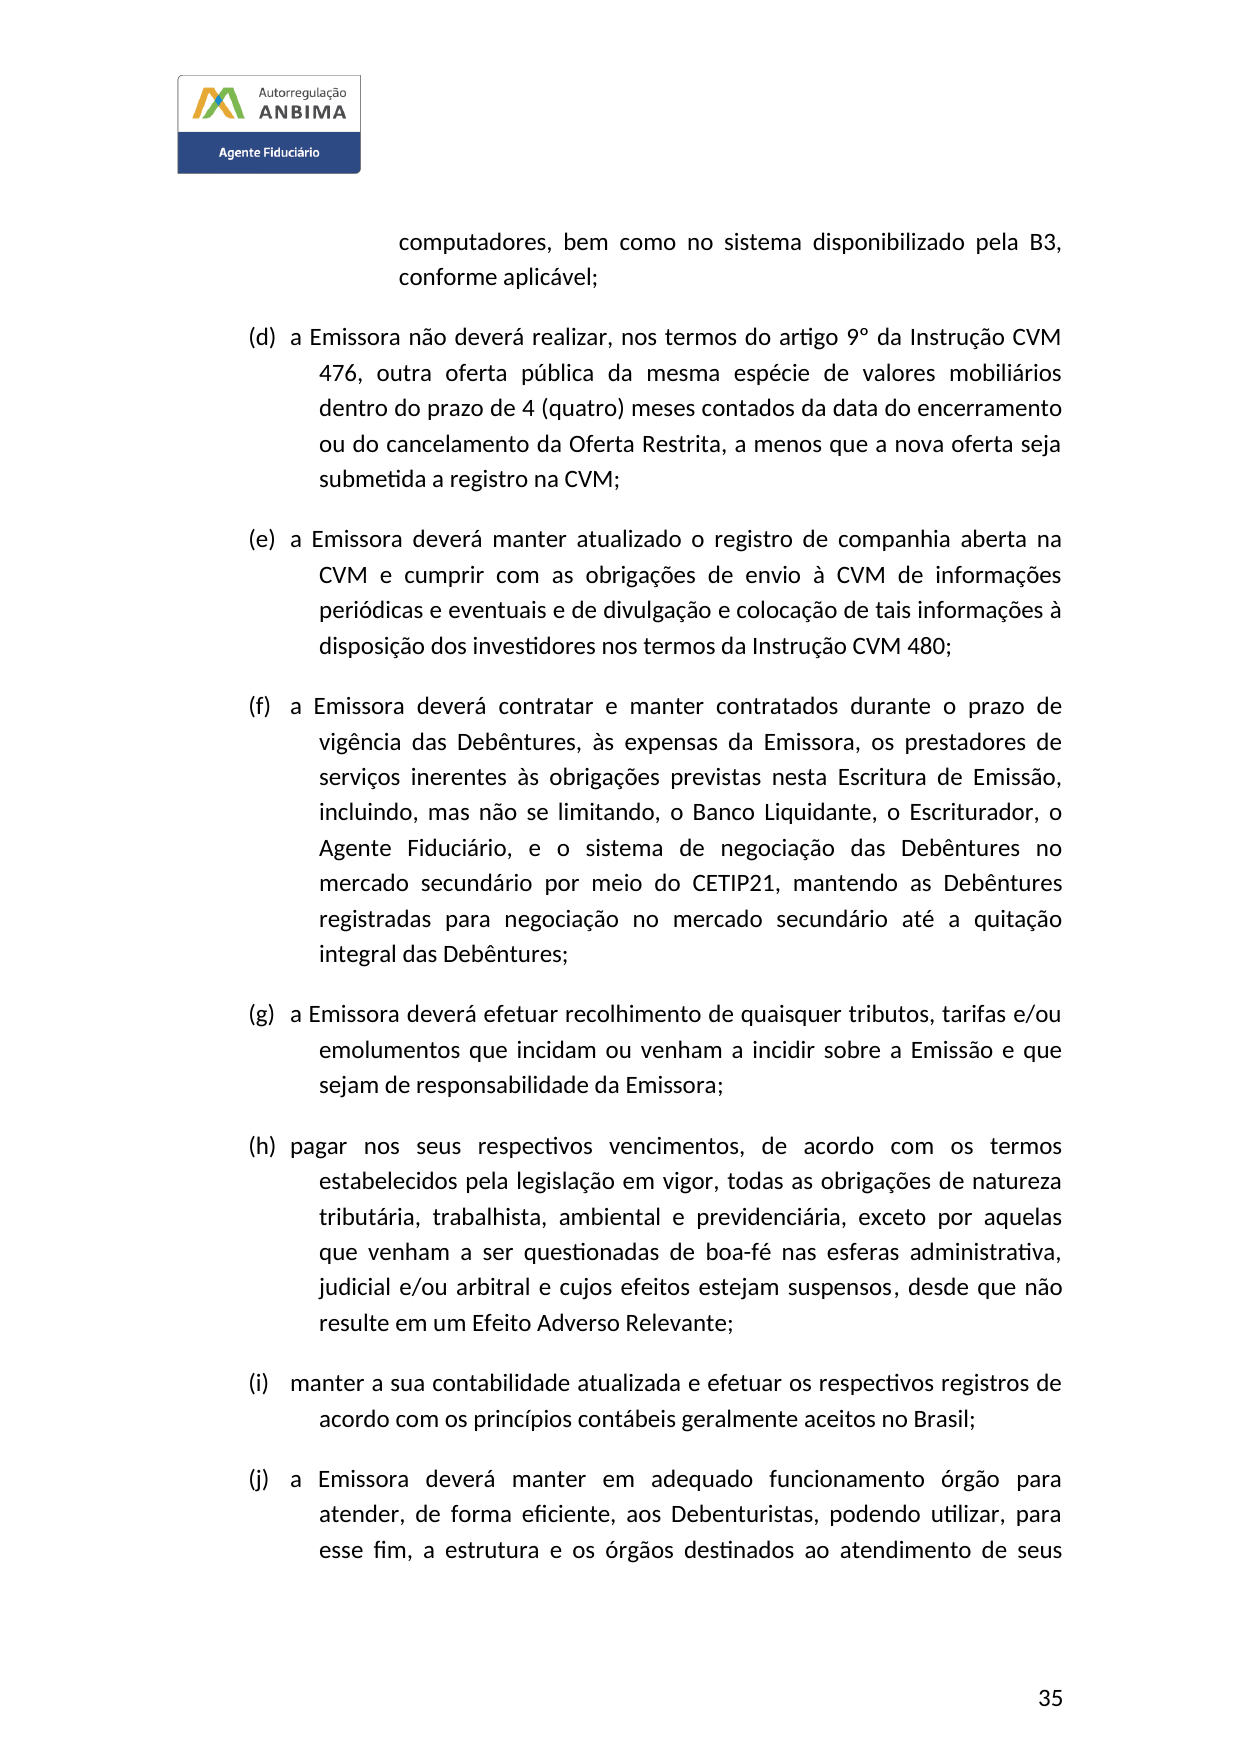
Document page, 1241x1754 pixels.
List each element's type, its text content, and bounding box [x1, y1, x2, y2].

picture [177, 75, 361, 174]
list pagar nos seus respectivos vencimentos, de acordo com os termos estabelecidos pela legislação em vigor, todas as obrigações de natureza tributária, trabalhista, ambiental e previdenciária, exceto por aquelas que venham a ser questionadas de boa-fé nas esferas administrativa, judicial e/ou arbitral e cujos efeitos estejam suspensos, desde que não resulte em um Efeito Adverso Relevante; [248, 1126, 1063, 1338]
list a Emissora deverá efetuar recolhimento de quaisquer tributos, tarifas e/ou emolumentos que incidam ou venham a incidir sobre a Emissão e que sejam de responsabilidade da Emissora; [248, 994, 1063, 1101]
list a Emissora não deverá realizar, nos termos do artigo 9º da Instrução CVM 476, outra oferta pública da mesma espécie de valores mobiliários dentro do prazo de 4 (quatro) meses contados da data do encerramento ou do cancelamento da Oferta Restrita, a menos que a nova oferta seja submetida a registro na CVM; [248, 317, 1063, 494]
list a Emissora deverá contratar e manter contratados durante o prazo de vigência das Debêntures, às expensas da Emissora, os prestadores de serviços inerentes às obrigações previstas nesta Escritura de Emissão, incluindo, mas não se limitando, o Banco Liquidante, o Escriturador, o Agente Fiduciário, e o sistema de negociação das Debêntures no mercado secundário por meio do CETIP21, mantendo as Debêntures registradas para negociação no mercado secundário até a quitação integral das Debêntures; [248, 686, 1063, 969]
list a Emissora deverá manter atualizado o registro de companhia aberta na CVM e cumprir com as obrigações de envio à CVM de informações periódicas e eventuais e de divulgação e colocação de tais informações à disposição dos investidores nos termos da Instrução CVM 480; [248, 519, 1063, 661]
list manter a sua contabilidade atualizada e efetuar os respectivos registros de acordo com os princípios contábeis geralmente aceitos no Brasil; [248, 1363, 1063, 1434]
